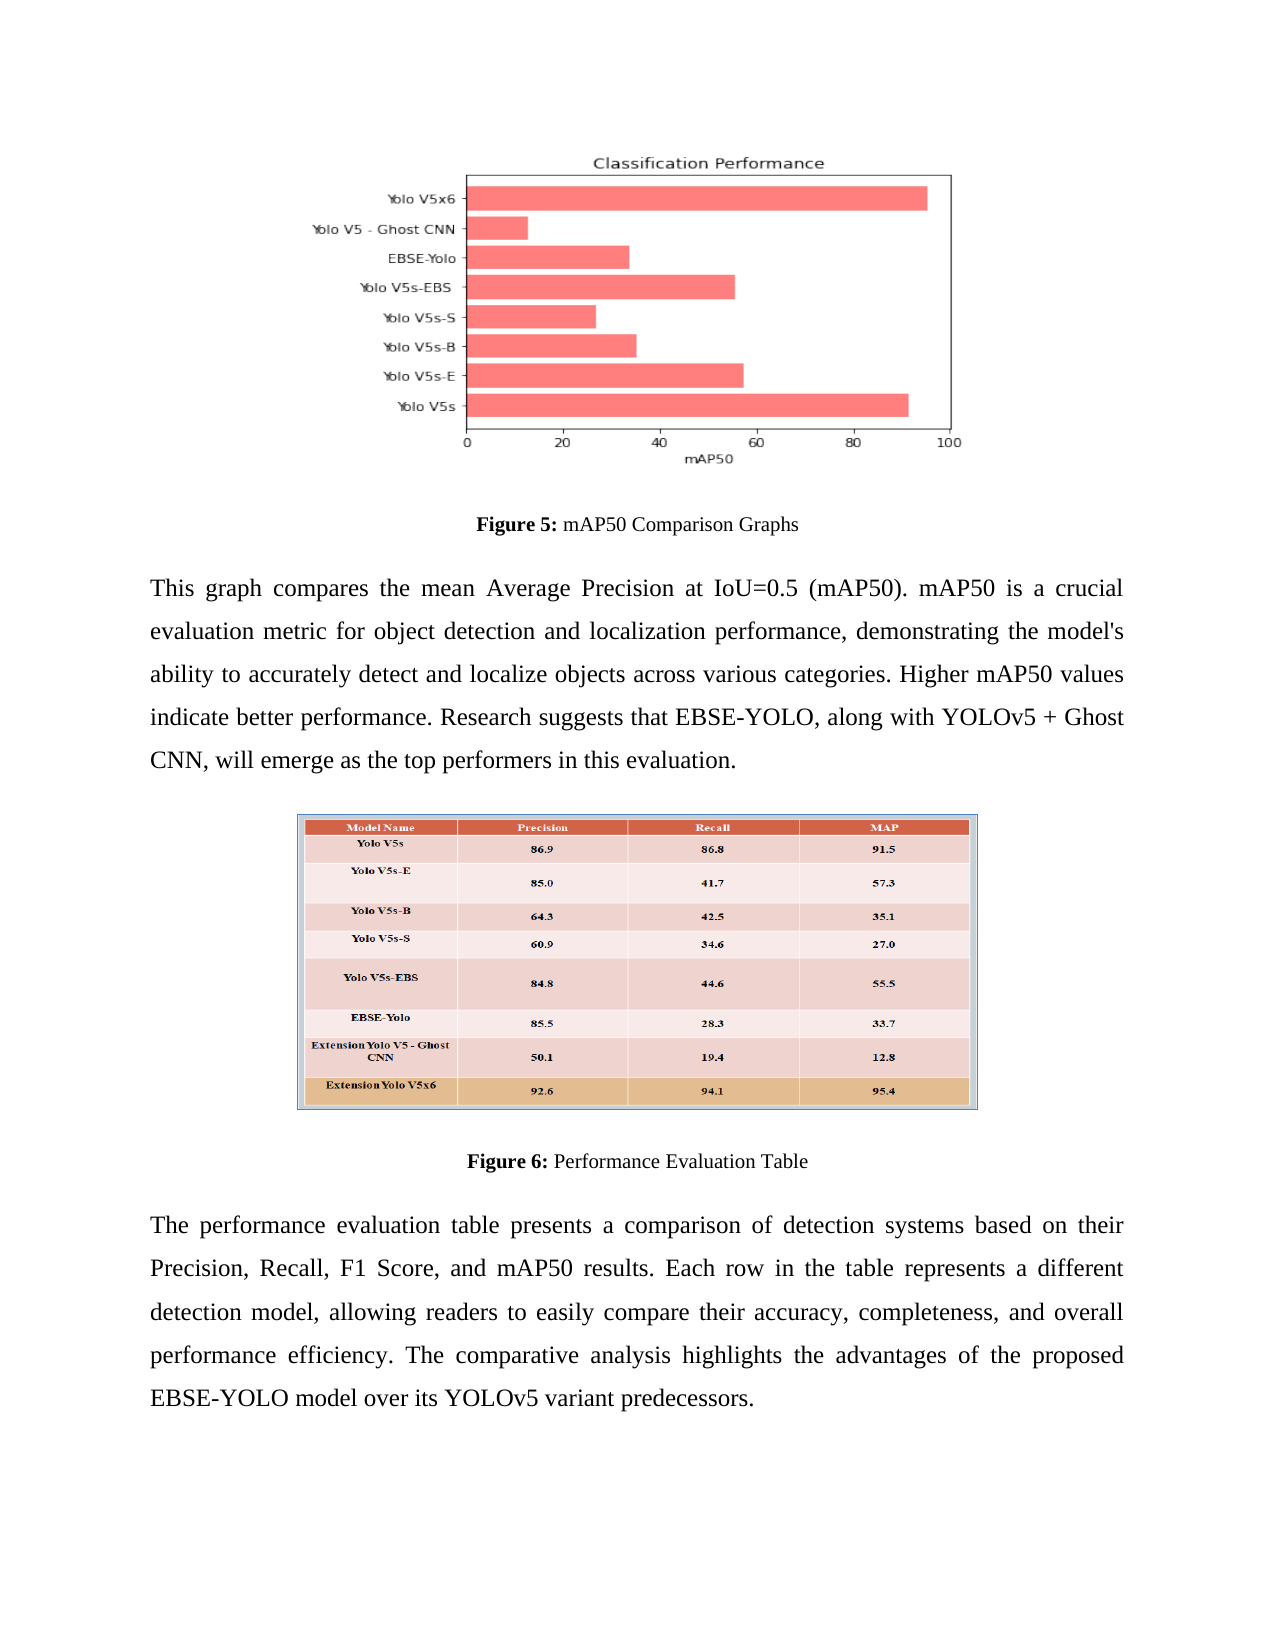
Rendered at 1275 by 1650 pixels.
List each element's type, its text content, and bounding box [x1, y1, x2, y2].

text This graph compares the mean Average Precision at IoU=0.5 (mAP50). mAP50 is a crucial evaluation metric for object detection and localization performance, demonstrating the model's ability to accurately detect and localize objects across various categories. Higher mAP50 values indicate better performance. Research suggests that EBSE-YOLO, along with YOLOv5 + Ghost CNN, will emerge as the top performers in this evaluation. [150, 573, 1125, 774]
text Figure 5: mAP50 Comparison Graphs [150, 512, 1125, 536]
picture [298, 815, 977, 1109]
picture [301, 150, 974, 473]
text Figure 6: Performance Evaluation Table [150, 1149, 1125, 1173]
text The performance evaluation table presents a comparison of detection systems based on their Precision, Recall, F1 Score, and mAP50 results. Each row in the table represents a different detection model, allowing readers to easily compare their accuracy, completeness, and overall performance efficiency. The comparative analysis highlights the advantages of the proposed EBSE-YOLO model over its YOLOv5 variant predecessors. [150, 1210, 1125, 1412]
